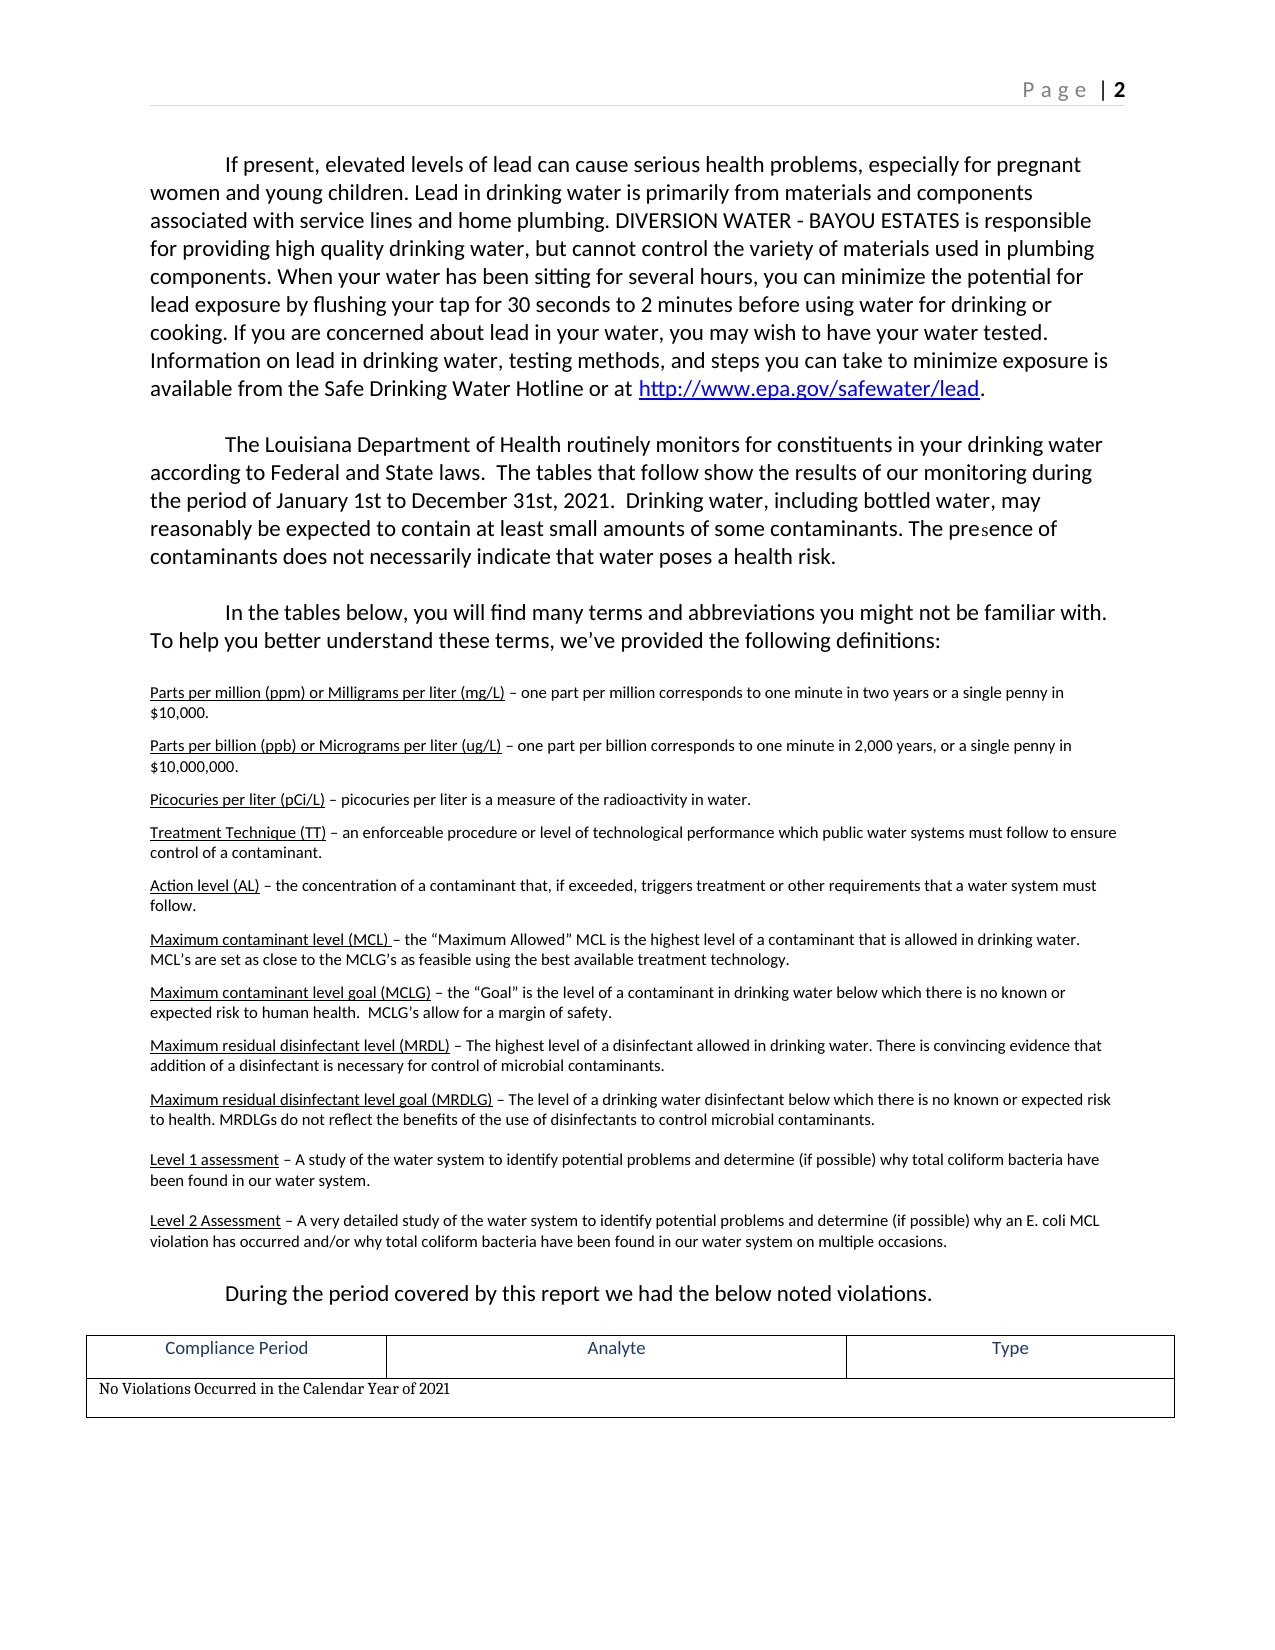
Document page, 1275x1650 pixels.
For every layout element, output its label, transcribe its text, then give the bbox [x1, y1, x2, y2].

text Maximum contaminant level goal (MCLG) – the “Goal” is the level of a contaminant in drinking water below which there is no known or expected risk to human health. MCLG’s allow for a margin of safety. [150, 982, 1125, 1023]
table_header Type [847, 1336, 1174, 1378]
text Maximum contaminant level (MCL) – the “Maximum Allowed” MCL is the highest level of a contaminant that is allowed in drinking water. MCL’s are set as close to the MCLG’s as feasible using the best available treatment technology. [150, 929, 1125, 969]
table_header Compliance Period [87, 1336, 386, 1378]
table_header Analyte [387, 1336, 846, 1378]
text The Louisiana Department of Health routinely monitors for constituents in your drinking water according to Federal and State laws. The tables that follow show the results of our monitoring during the period of January 1st to December 31st, 2021. Drinking water, including bottled water, may reasonably be expected to contain at least small amounts of some contaminants. The presence of contaminants does not necessarily indicate that water poses a health risk. [150, 430, 1125, 570]
text During the period covered by this report we had the below noted violations. [150, 1279, 1125, 1307]
table_cell No Violations Occurred in the Calendar Year of 2021 [87, 1379, 1174, 1417]
text Parts per million (ppm) or Milligrams per liter (mg/L) – one part per million corresponds to one minute in two years or a single penny in $10,000. [150, 682, 1125, 723]
text Level 1 assessment – A study of the water system to identify potential problems and determine (if possible) why total coliform bacteria have been found in our water system. [150, 1150, 1125, 1190]
text Treatment Technique (TT) – an enforceable procedure or level of technological performance which public water systems must follow to ensure control of a contaminant. [150, 822, 1125, 863]
text Maximum residual disinfectant level goal (MRDLG) – The level of a drinking water disinfectant below which there is no known or expected risk to health. MRDLGs do not reflect the benefits of the use of disinfectants to control microbial contaminants. [150, 1089, 1125, 1129]
text Action level (AL) – the concentration of a contaminant that, if exceeded, triggers treatment or other requirements that a water system must follow. [150, 875, 1125, 916]
text Level 2 Assessment – A very detailed study of the water system to identify potential problems and determine (if possible) why an E. coli MCL violation has occurred and/or why total coliform bacteria have been found in our water system on multiple occasions. [150, 1211, 1125, 1251]
text If present, elevated levels of lead can cause serious health problems, especially for pregnant women and young children. Lead in drinking water is primarily from materials and components associated with service lines and home plumbing. DIVERSION WATER - BAYOU ESTATES is responsible for providing high quality drinking water, but cannot control the variety of materials used in plumbing components. When your water has been sitting for several hours, you can minimize the potential for lead exposure by flushing your tap for 30 seconds to 2 minutes before using water for drinking or cooking. If you are concerned about lead in your water, you may wish to have your water tested. Information on lead in drinking water, testing methods, and steps you can take to minimize exposure is available from the Safe Drinking Water Hotline or at http://www.epa.gov/safewater/lead. [150, 150, 1125, 402]
text Maximum residual disinfectant level (MRDL) – The highest level of a disinfectant allowed in drinking water. There is convincing evidence that addition of a disinfectant is necessary for control of microbial contaminants. [150, 1035, 1125, 1076]
text In the tables below, you will find many terms and abbreviations you might not be familiar with. To help you better understand these terms, we’ve provided the following definitions: [150, 598, 1125, 654]
text Picocuries per liter (pCi/L) – picocuries per liter is a measure of the radioactivity in water. [150, 789, 1125, 809]
text Parts per billion (ppb) or Micrograms per liter (ug/L) – one part per billion corresponds to one minute in 2,000 years, or a single penny in $10,000,000. [150, 736, 1125, 776]
